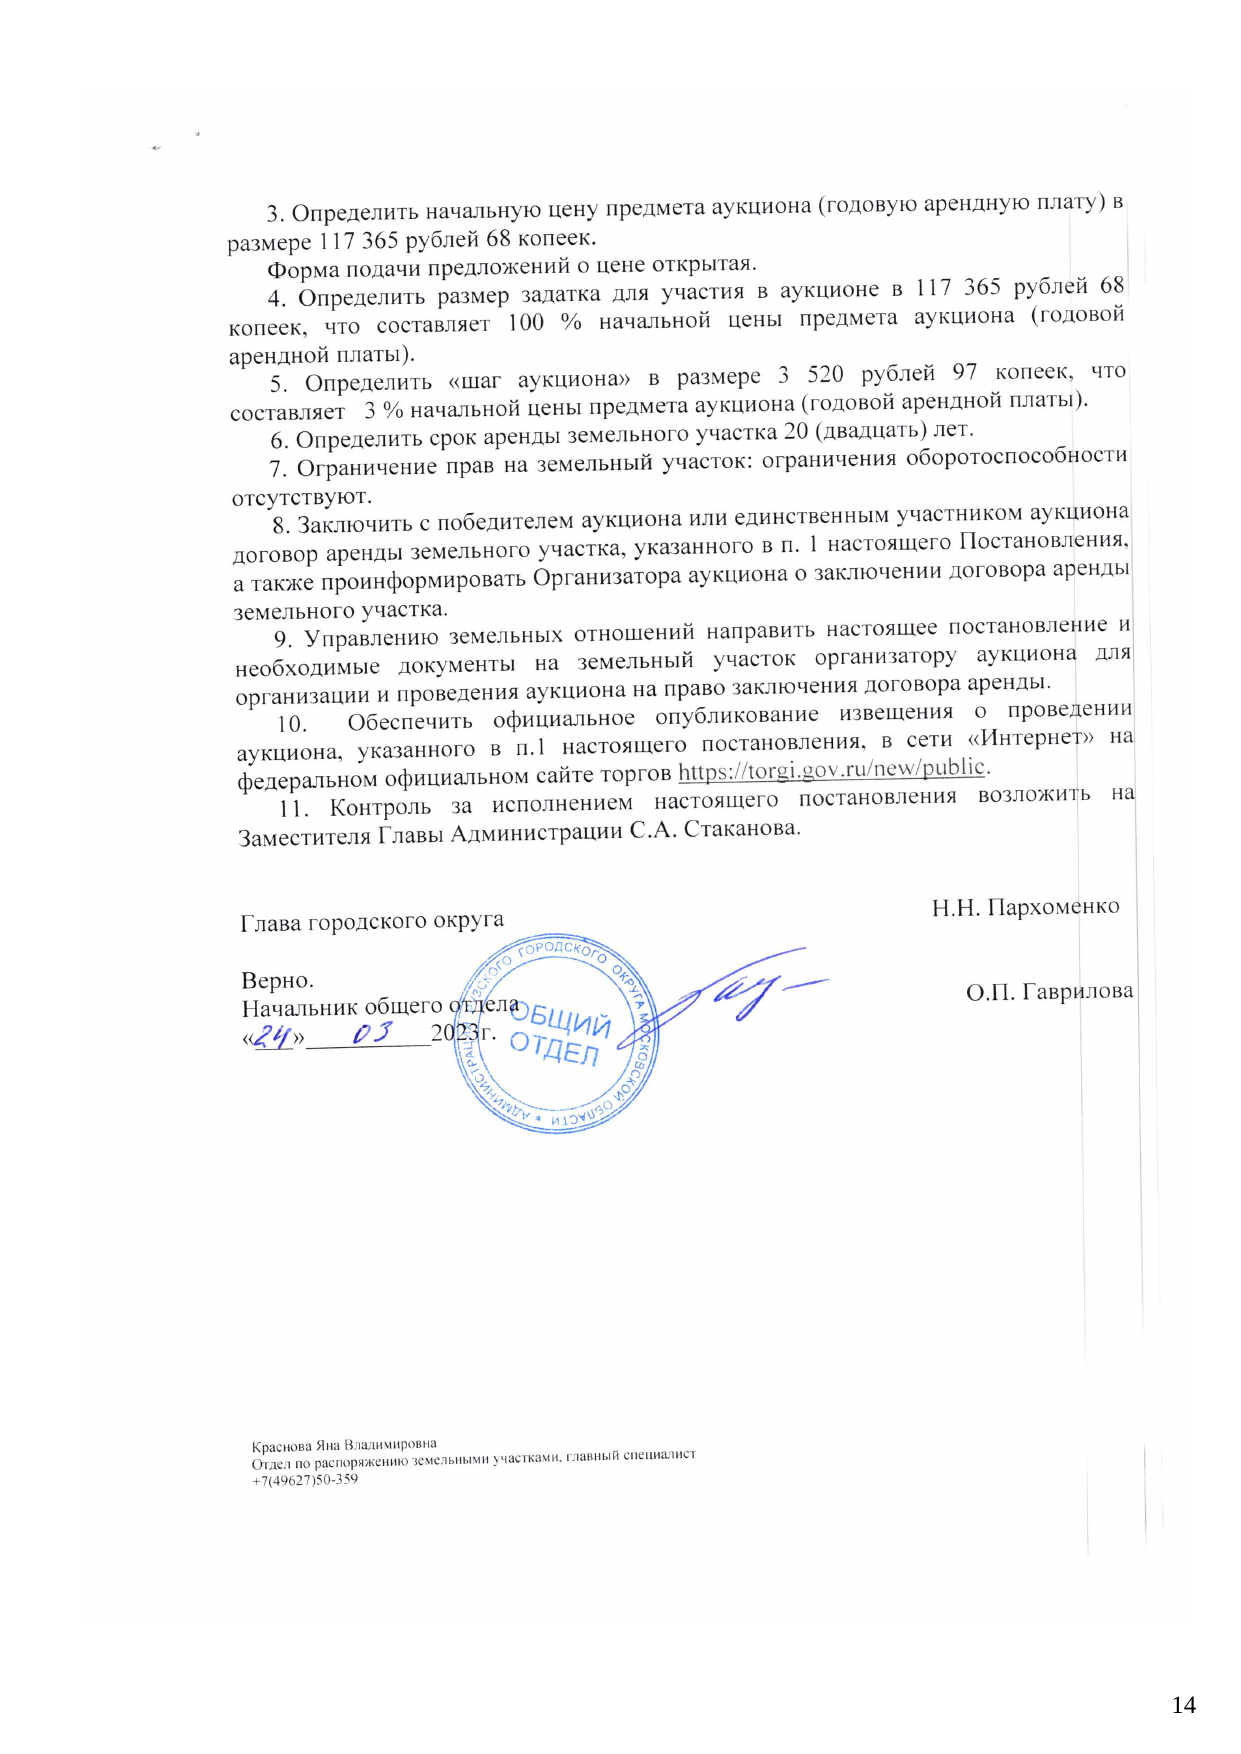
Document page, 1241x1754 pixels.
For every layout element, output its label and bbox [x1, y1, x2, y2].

picture [79, 88, 1191, 1624]
